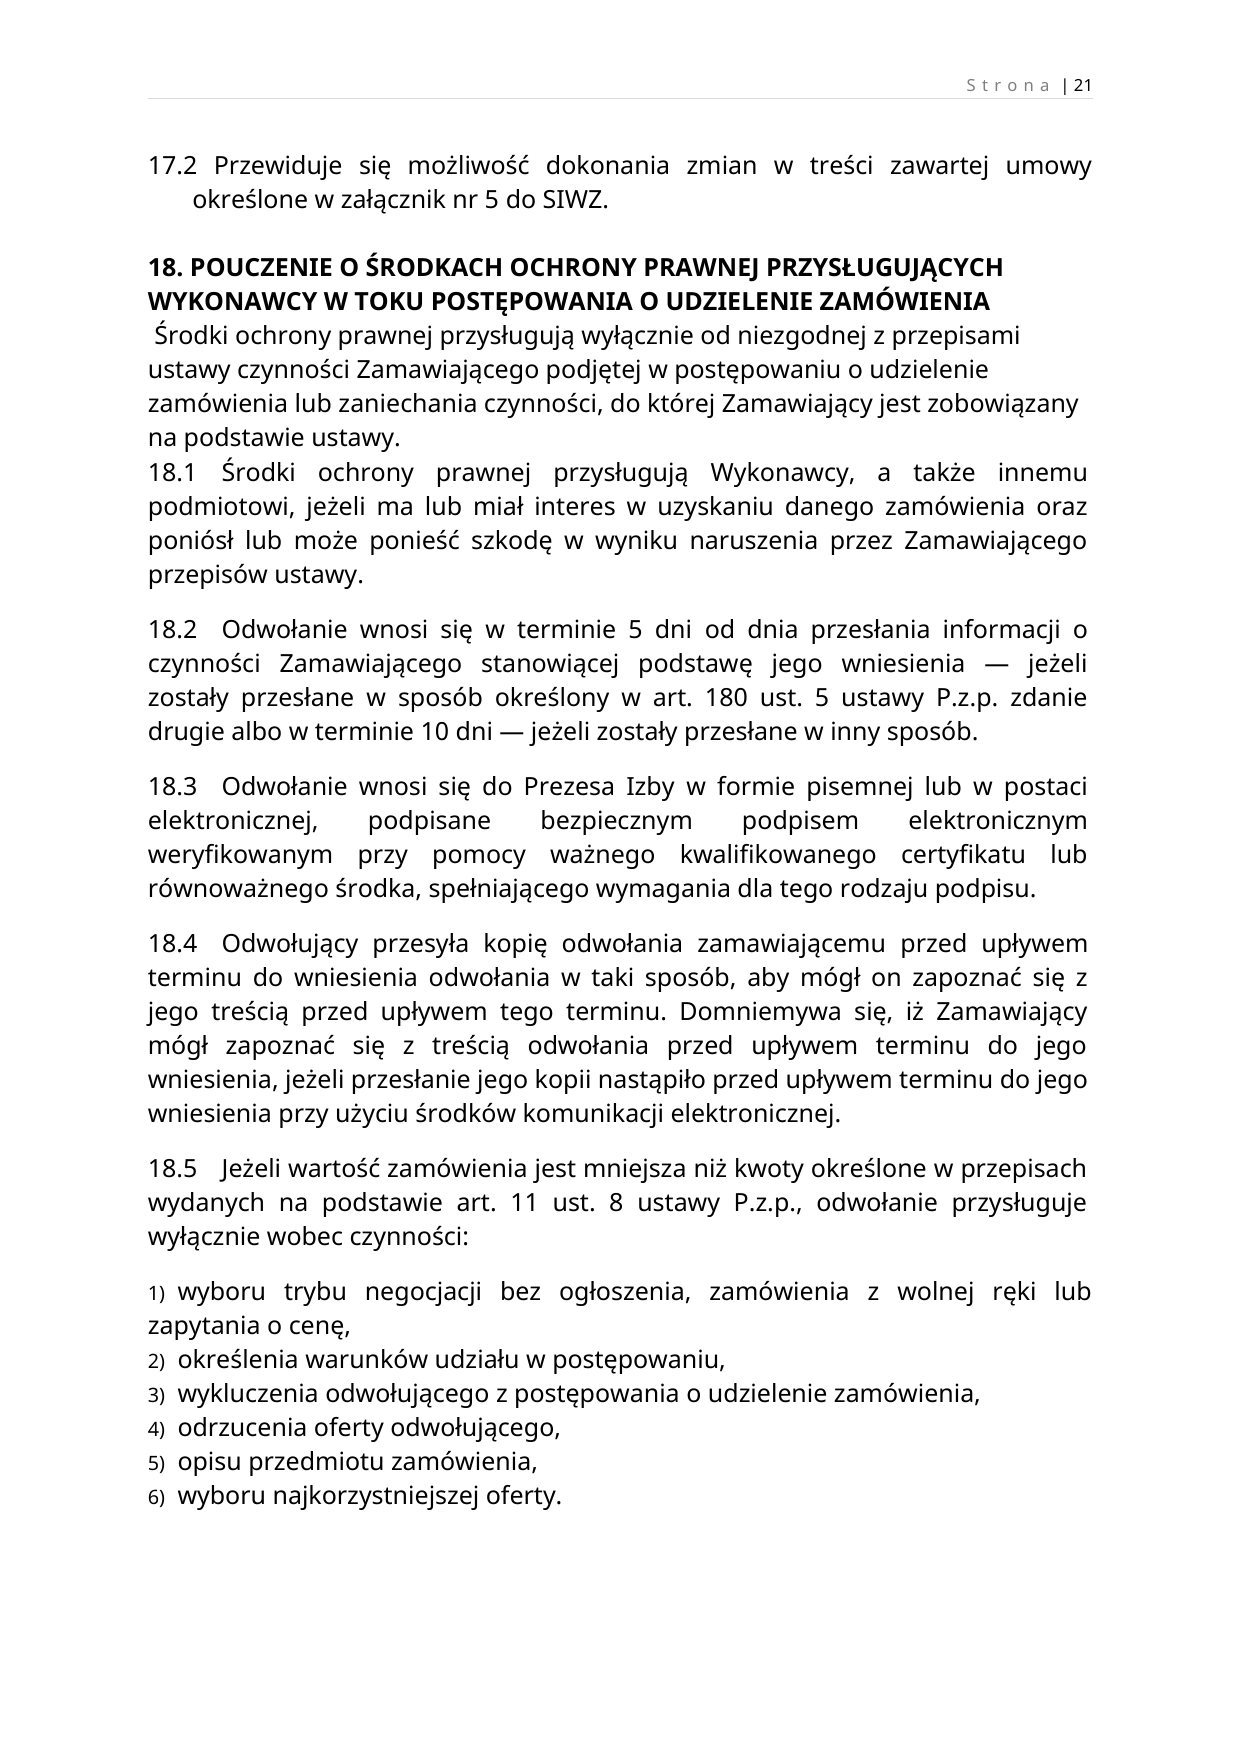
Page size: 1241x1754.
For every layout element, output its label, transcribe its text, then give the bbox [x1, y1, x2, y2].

list wyboru najkorzystniejszej oferty. [148, 1478, 1093, 1512]
list określenia warunków udziału w postępowaniu, [148, 1342, 1093, 1376]
text 17.2 Przewiduje się możliwość dokonania zmian w treści zawartej umowy określone w załącznik nr 5 do SIWZ. [148, 148, 1093, 216]
list Odwołanie wnosi się do Prezesa Izby w formie pisemnej lub w postaci elektronicznej, podpisane bezpiecznym podpisem elektronicznym weryfikowanym przy pomocy ważnego kwalifikowanego certyfikatu lub równoważnego środka, spełniającego wymagania dla tego rodzaju podpisu. [148, 768, 1088, 904]
text Środki ochrony prawnej przysługują wyłącznie od niezgodnej z przepisami ustawy czynności Zamawiającego podjętej w postępowaniu o udzielenie zamówienia lub zaniechania czynności, do której Zamawiający jest zobowiązany na podstawie ustawy. [148, 318, 1093, 454]
list wyboru trybu negocjacji bez ogłoszenia, zamówienia z wolnej ręki lub zapytania o cenę, [148, 1274, 1093, 1342]
list odrzucenia oferty odwołującego, [148, 1410, 1093, 1444]
list Odwołanie wnosi się w terminie 5 dni od dnia przesłania informacji o czynności Zamawiającego stanowiącej podstawę jego wniesienia — jeżeli zostały przesłane w sposób określony w art. 180 ust. 5 ustawy P.z.p. zdanie drugie albo w terminie 10 dni — jeżeli zostały przesłane w inny sposób. [148, 611, 1088, 747]
list Środki ochrony prawnej przysługują Wykonawcy, a także innemu podmiotowi, jeżeli ma lub miał interes w uzyskaniu danego zamówienia oraz poniósł lub może ponieść szkodę w wyniku naruszenia przez Zamawiającego przepisów ustawy. [148, 454, 1088, 590]
text 18. POUCZENIE O ŚRODKACH OCHRONY PRAWNEJ PRZYSŁUGUJĄCYCH WYKONAWCY W TOKU POSTĘPOWANIA O UDZIELENIE ZAMÓWIENIA [148, 250, 1093, 318]
list opisu przedmiotu zamówienia, [148, 1444, 1093, 1478]
list wykluczenia odwołującego z postępowania o udzielenie zamówienia, [148, 1376, 1093, 1410]
list Odwołujący przesyła kopię odwołania zamawiającemu przed upływem terminu do wniesienia odwołania w taki sposób, aby mógł on zapoznać się z jego treścią przed upływem tego terminu. Domniemywa się, iż Zamawiający mógł zapoznać się z treścią odwołania przed upływem terminu do jego wniesienia, jeżeli przesłanie jego kopii nastąpiło przed upływem terminu do jego wniesienia przy użyciu środków komunikacji elektronicznej. [148, 925, 1088, 1130]
list Jeżeli wartość zamówienia jest mniejsza niż kwoty określone w przepisach wydanych na podstawie art. 11 ust. 8 ustawy P.z.p., odwołanie przysługuje wyłącznie wobec czynności: [148, 1151, 1088, 1253]
